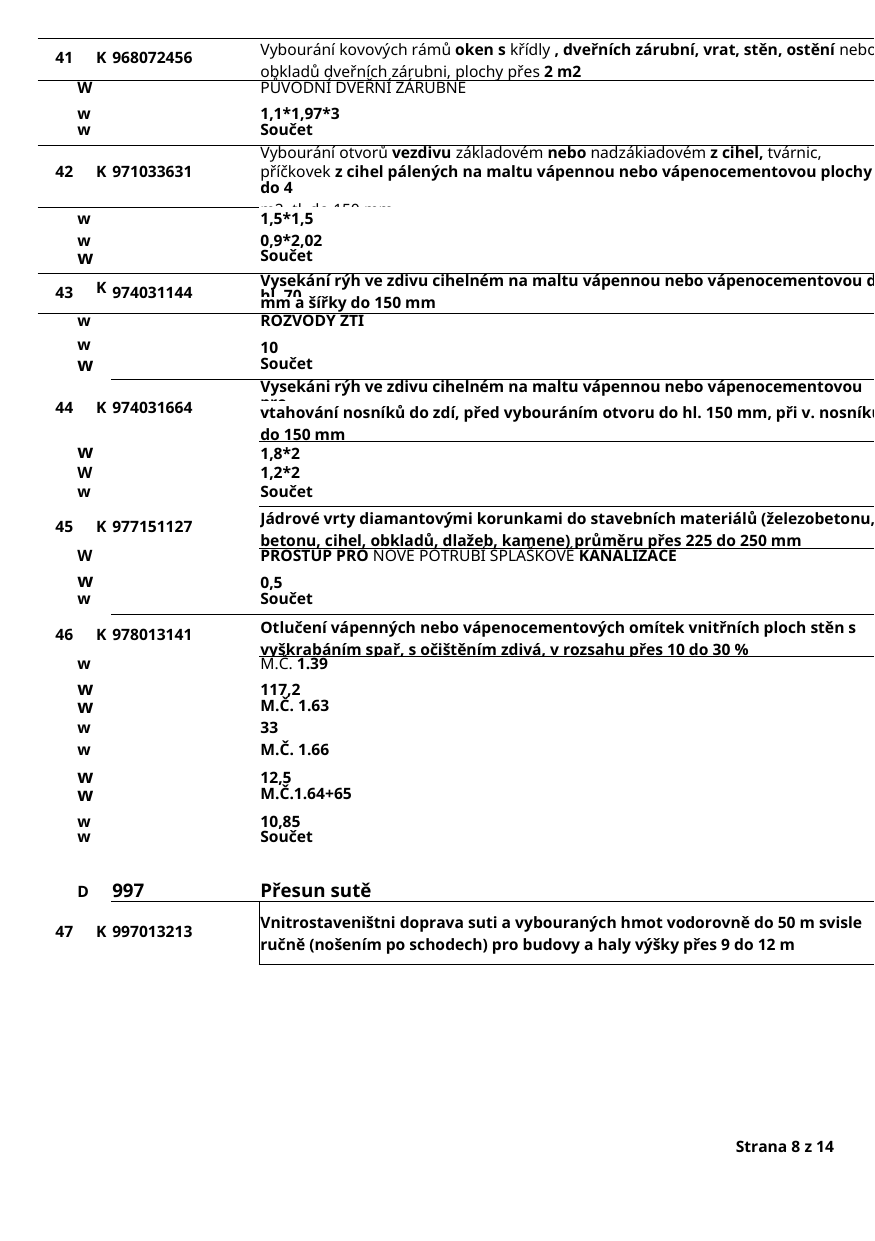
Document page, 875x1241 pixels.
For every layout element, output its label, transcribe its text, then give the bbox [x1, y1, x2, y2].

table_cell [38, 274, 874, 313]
text Strana 8 z 14 [736, 1140, 834, 1156]
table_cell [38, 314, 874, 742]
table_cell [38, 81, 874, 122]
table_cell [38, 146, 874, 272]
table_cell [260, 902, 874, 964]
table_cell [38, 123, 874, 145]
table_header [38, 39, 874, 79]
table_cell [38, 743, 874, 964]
